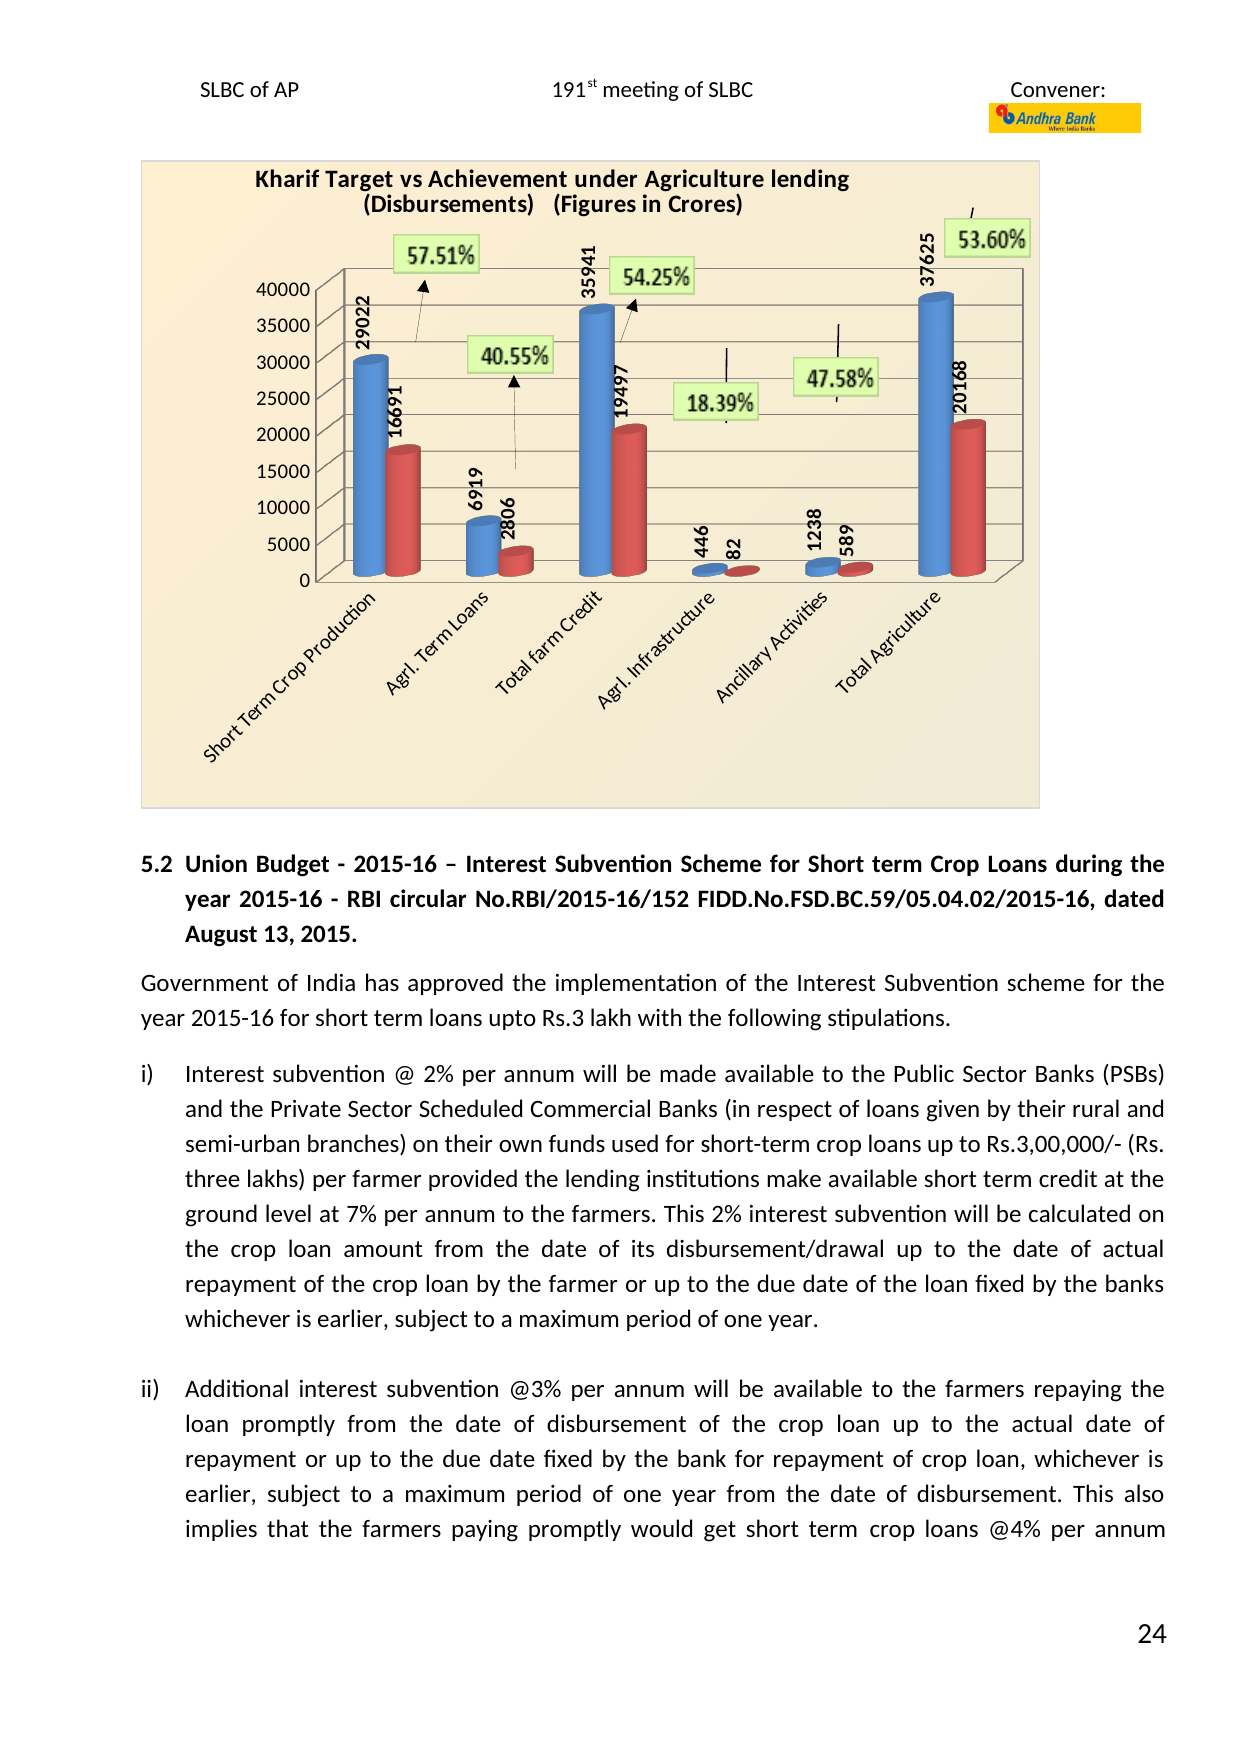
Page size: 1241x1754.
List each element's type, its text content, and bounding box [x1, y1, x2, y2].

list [141, 1373, 1166, 1544]
list Interest subvention @ 2% per annum will be made available to the Public Sector Banks (PSBs) and the Private Sector Scheduled Commercial Banks (in respect of loans given by their rural and semi-urban branches) on their own funds used for short-term crop loans up to Rs.3,00,000/- (Rs. three lakhs) per farmer provided the lending institutions make available short term credit at the ground level at 7% per annum to the farmers. This 2% interest subvention will be calculated on the crop loan amount from the date of its disbursement/drawal up to the date of actual repayment of the crop loan by the farmer or up to the due date of the loan fixed by the banks whichever is earlier, subject to a maximum period of one year. [141, 1058, 1166, 1334]
text Government of India has approved the implementation of the Interest Subvention scheme for the year 2015-16 for short term loans upto Rs.3 lakh with the following stipulations. [141, 967, 1166, 1033]
list Union Budget - 2015-16 – Interest Subvention Scheme for Short term Crop Loans during the year 2015-16 - RBI circular No.RBI/2015-16/152 FIDD.No.FSD.BC.59/05.04.02/2015-16, dated August 13, 2015. [141, 848, 1166, 948]
picture [988, 103, 1142, 133]
